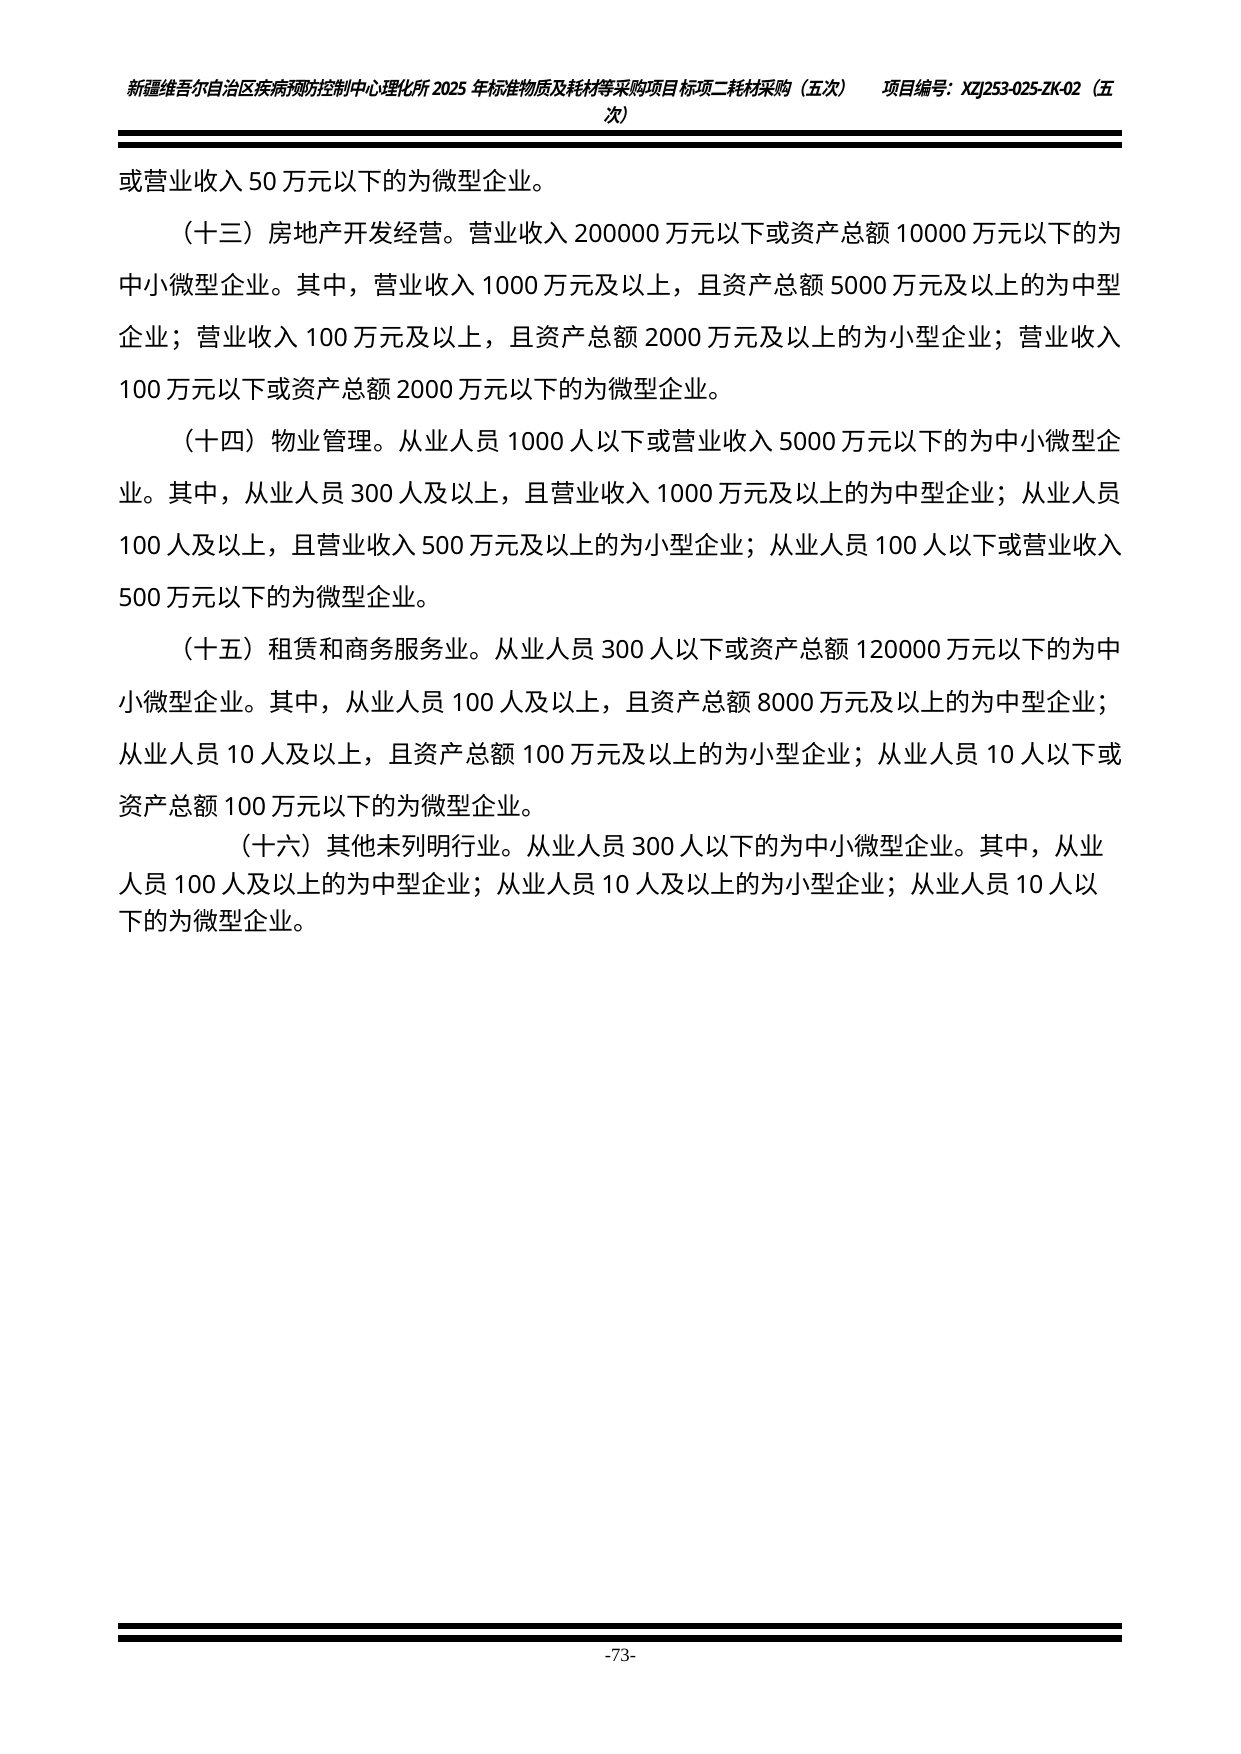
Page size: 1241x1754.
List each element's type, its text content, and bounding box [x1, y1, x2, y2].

text （十五）租赁和商务服务业。从业人员300人以下或资产总额120000万元以下的为中小微型企业。其中，从业人员100人及以上，且资产总额8000万元及以上的为中型企业；从业人员10人及以上，且资产总额100万元及以上的为小型企业；从业人员10人以下或资产总额100万元以下的为微型企业。 [118, 617, 1122, 826]
text （十三）房地产开发经营。营业收入200000万元以下或资产总额10000万元以下的为中小微型企业。其中，营业收入1000万元及以上，且资产总额5000万元及以上的为中型企业；营业收入100万元及以上，且资产总额2000万元及以上的为小型企业；营业收入100万元以下或资产总额2000万元以下的为微型企业。 [118, 201, 1122, 409]
text （十六）其他未列明行业。从业人员300人以下的为中小微型企业。其中，从业人员100人及以上的为中型企业；从业人员10人及以上的为小型企业；从业人员10人以下的为微型企业。 [118, 826, 1122, 938]
text （十四）物业管理。从业人员1000人以下或营业收入5000万元以下的为中小微型企业。其中，从业人员300人及以上，且营业收入1000万元及以上的为中型企业；从业人员100人及以上，且营业收入500万元及以上的为小型企业；从业人员100人以下或营业收入500万元以下的为微型企业。 [118, 409, 1122, 617]
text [118, 148, 1122, 201]
